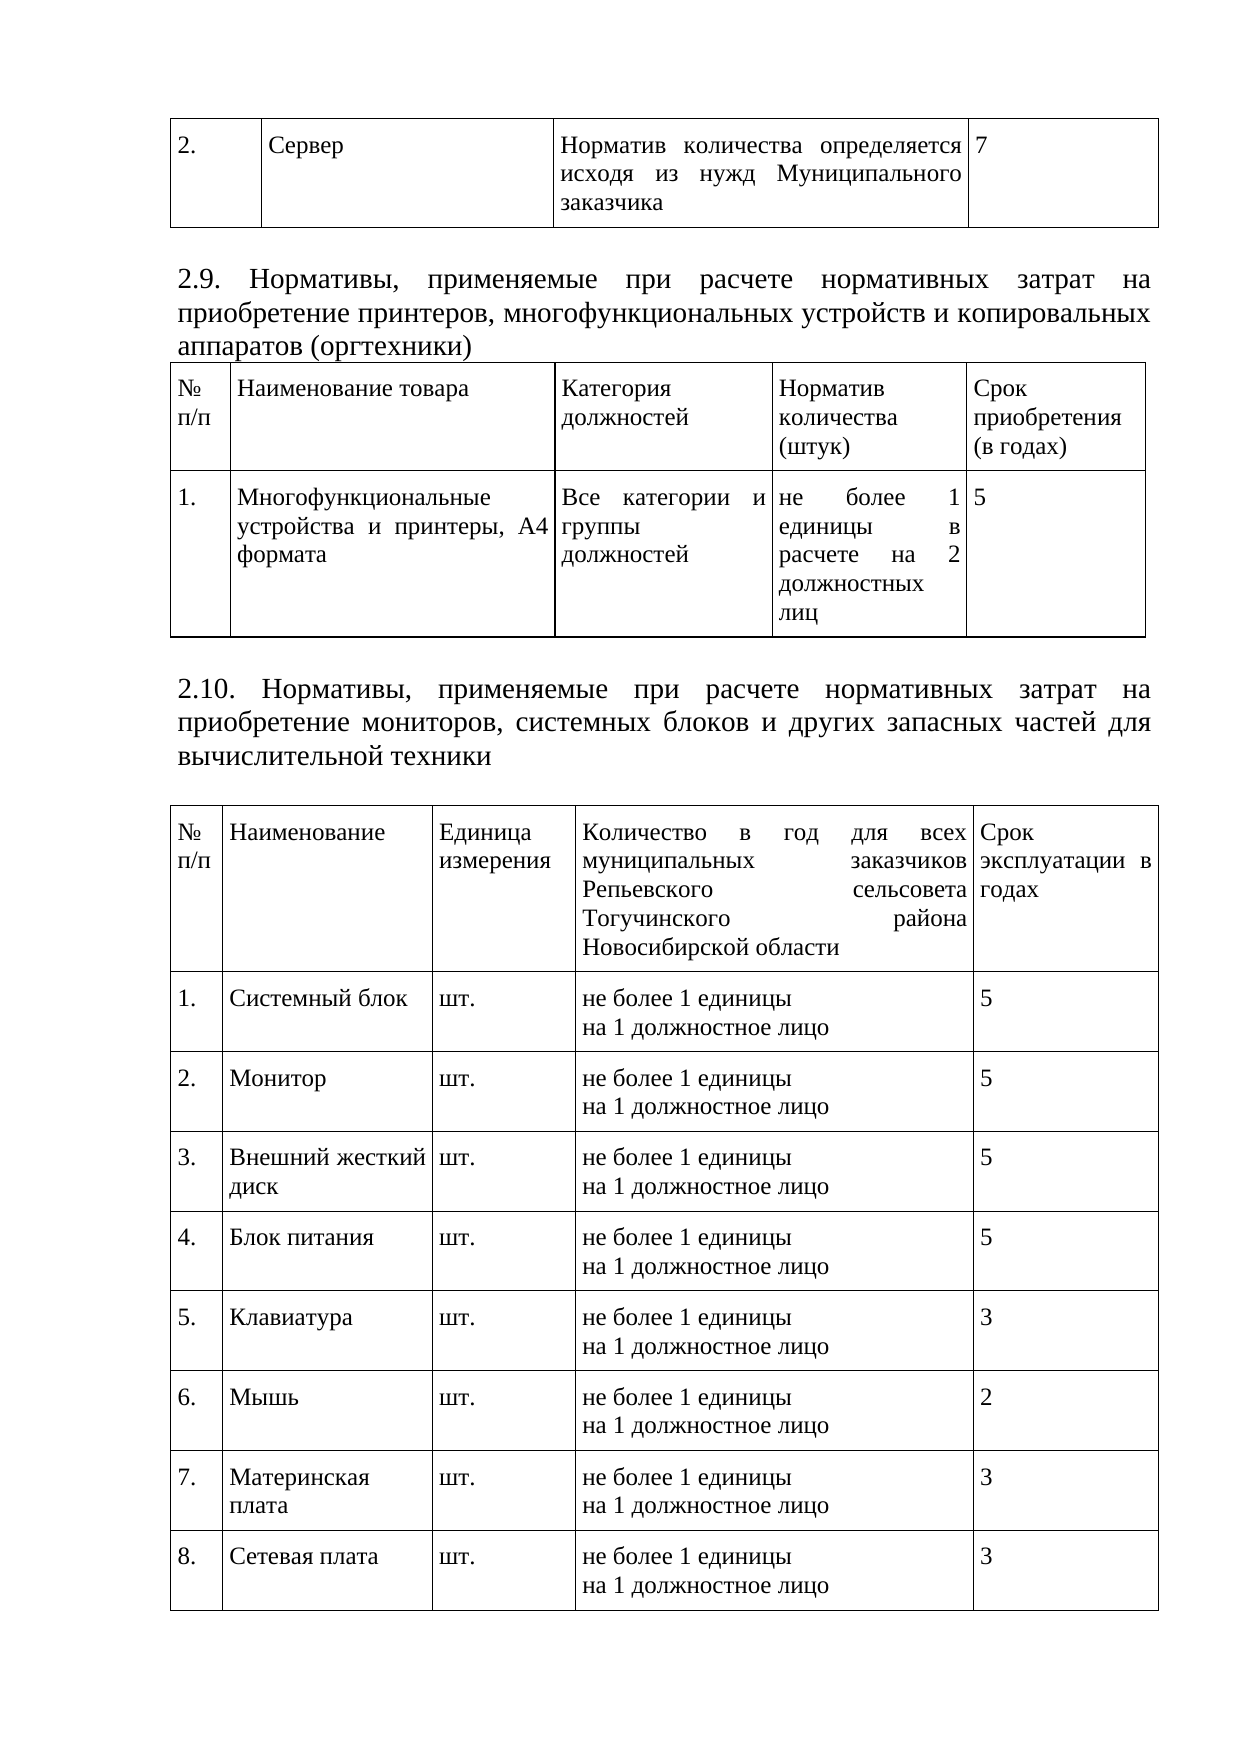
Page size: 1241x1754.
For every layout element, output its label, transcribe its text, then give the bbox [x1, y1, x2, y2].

table_cell шт. [433, 1212, 575, 1290]
table_header Категория должностей [556, 363, 772, 470]
table_header Единица измерения [433, 806, 575, 971]
table_cell 5 [974, 1212, 1158, 1290]
table_cell шт. [433, 1052, 575, 1131]
table_cell Блок питания [223, 1212, 432, 1290]
text 2.9. Нормативы, применяемые при расчете нормативных затрат на приобретение принтеров, многофункциональных устройств и копировальных аппаратов (оргтехники) [177, 261, 1152, 362]
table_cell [576, 1371, 973, 1450]
table_cell 5 [974, 1052, 1158, 1131]
table_cell Сервер [262, 119, 553, 227]
table_cell 5 [974, 972, 1158, 1051]
table_cell 1. [171, 471, 230, 636]
table_cell 3 [974, 1531, 1158, 1609]
table_cell Все категории и группы должностей [556, 471, 772, 636]
table_cell Материнская плата [223, 1451, 432, 1530]
table_cell 3. [171, 1132, 222, 1211]
table_cell не более 1 единицы на 1 должностное лицо [576, 972, 973, 1051]
table_cell 1. [171, 972, 222, 1051]
table_cell шт. [433, 1291, 575, 1370]
table_cell шт. [433, 972, 575, 1051]
table_cell не более 1 единицы на 1 должностное лицо [576, 1212, 973, 1290]
table_cell 5 [974, 1132, 1158, 1211]
table_cell 2. [171, 1052, 222, 1131]
table_cell не более 1 единицы на 1 должностное лицо [576, 1132, 973, 1211]
table_cell Монитор [223, 1052, 432, 1131]
table_header № п/п [171, 806, 222, 971]
table_cell Клавиатура [223, 1291, 432, 1370]
table_header № п/п [171, 363, 230, 470]
text 2.10. Нормативы, применяемые при расчете нормативных затрат на приобретение мониторов, системных блоков и других запасных частей для вычислительной техники [177, 671, 1152, 772]
table_cell шт. [433, 1132, 575, 1211]
table_cell 3 [974, 1291, 1158, 1370]
table_cell Многофункциональные устройства и принтеры, A4 формата [231, 471, 554, 636]
table_cell шт. [433, 1451, 575, 1530]
table_cell 6. [171, 1371, 222, 1450]
table_cell 7 [969, 119, 1158, 227]
table_cell Норматив количества определяется исходя из нужд Муниципального заказчика [554, 119, 968, 227]
table_cell шт. [433, 1371, 575, 1450]
table_cell 8. [171, 1531, 222, 1609]
table_cell 5 [967, 471, 1145, 636]
table_header Срок эксплуатации в годах [974, 806, 1158, 971]
table_cell шт. [433, 1531, 575, 1609]
table_cell не более 1 единицы на 1 должностное лицо [576, 1052, 973, 1131]
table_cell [576, 1531, 973, 1609]
table_cell 3 [974, 1451, 1158, 1530]
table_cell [576, 1451, 973, 1530]
table_cell Мышь [223, 1371, 432, 1450]
table_header Норматив количества (штук) [773, 363, 966, 470]
table_cell Системный блок [223, 972, 432, 1051]
table_cell не более 1 единицы в расчете на 2 должностных лиц [773, 471, 966, 636]
table_header Наименование товара [231, 363, 554, 470]
table_header Срок приобретения (в годах) [967, 363, 1145, 470]
table_cell 7. [171, 1451, 222, 1530]
table_header Наименование [223, 806, 432, 971]
table_cell 5. [171, 1291, 222, 1370]
table_cell Сетевая плата [223, 1531, 432, 1609]
table_cell 4. [171, 1212, 222, 1290]
table_cell 2 [974, 1371, 1158, 1450]
table_header Количество в год для всех муниципальных заказчиков Репьевского сельсовета Тогучинского района Новосибирской области [576, 806, 973, 971]
table_cell не более 1 единицы на 1 должностное лицо [576, 1291, 973, 1370]
table_cell 2. [171, 119, 261, 227]
table_cell Внешний жесткий диск [223, 1132, 432, 1211]
